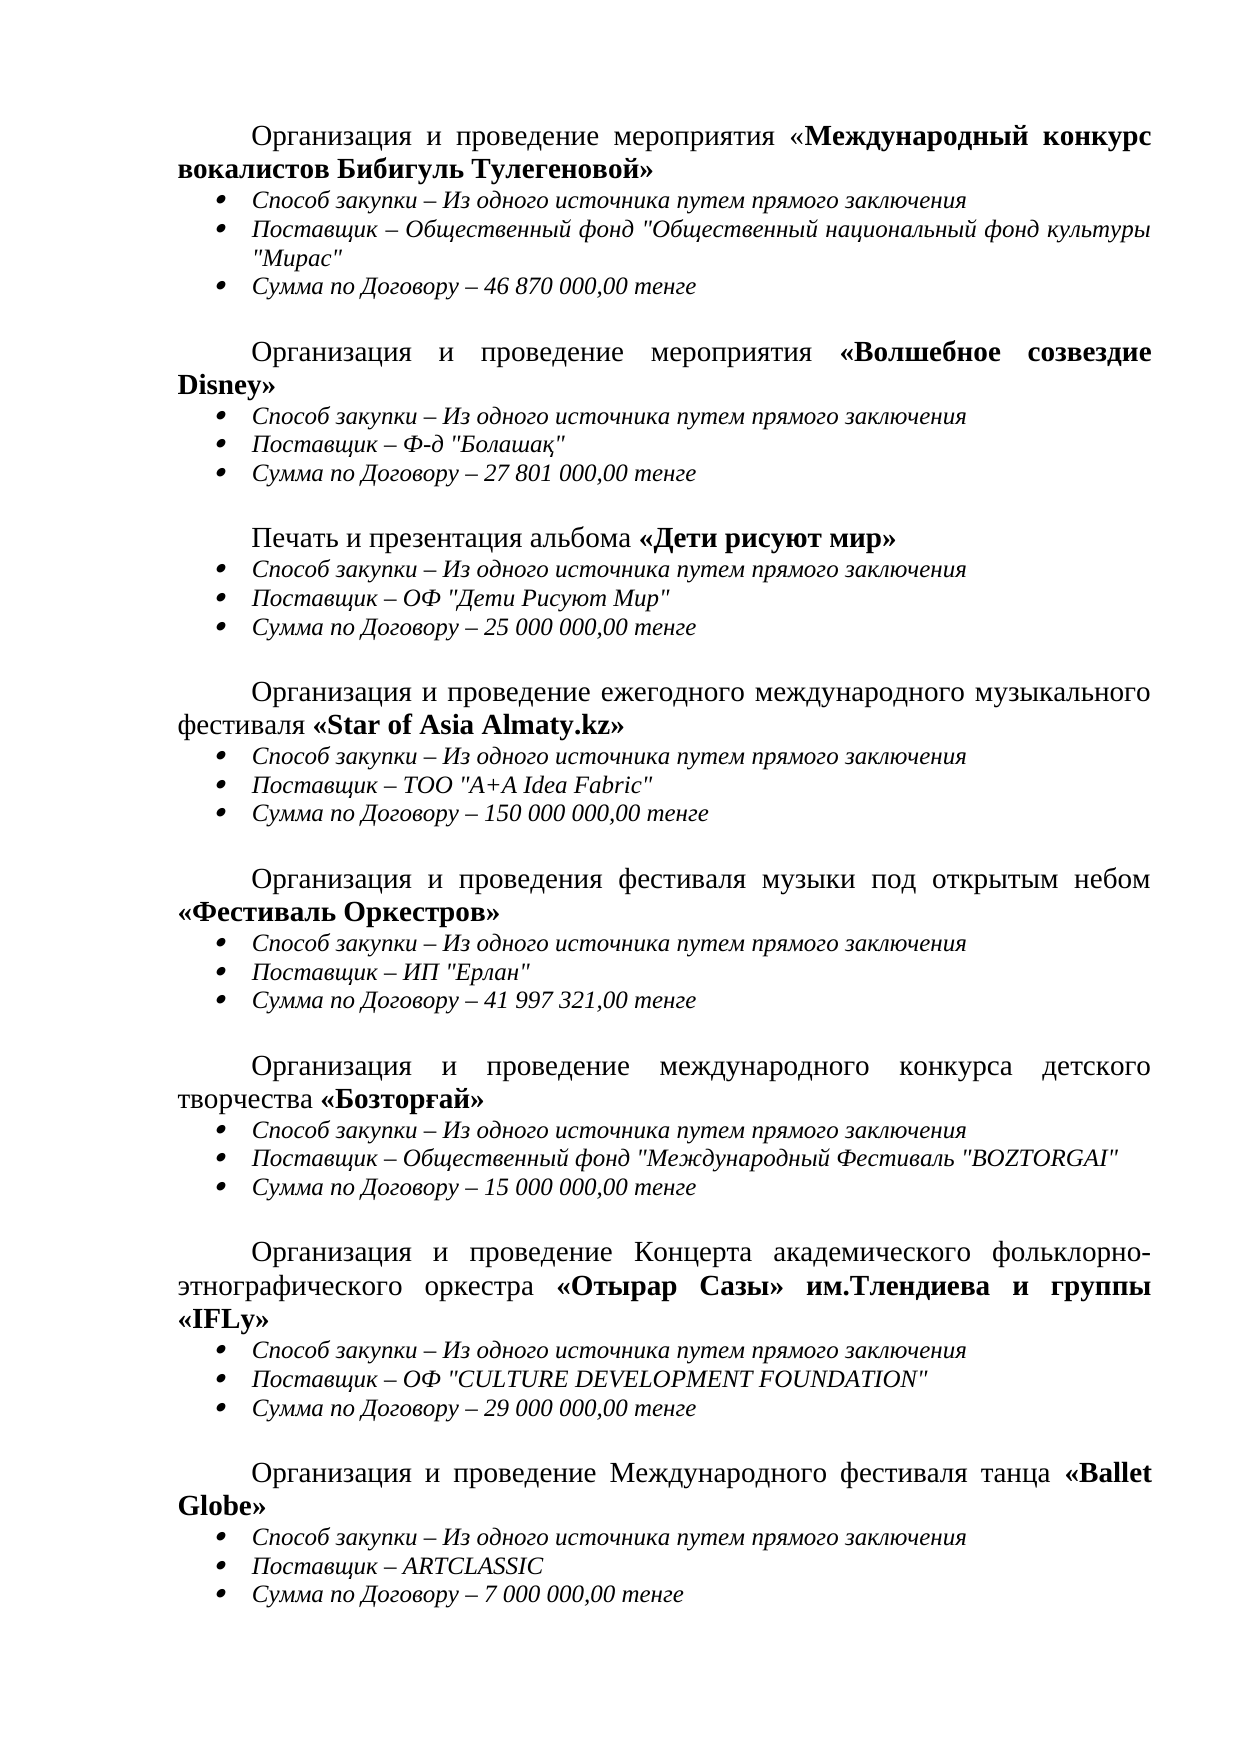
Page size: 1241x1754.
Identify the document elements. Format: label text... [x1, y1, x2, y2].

list Сумма по Договору – 29 000 000,00 тенге [214, 1393, 1152, 1421]
text Организация и проведение международного конкурса детского творчества «Бозторғай» [177, 1048, 1152, 1115]
list Сумма по Договору – 41 997 321,00 тенге [214, 985, 1152, 1014]
list Поставщик – Ф-д "Болашақ" [214, 429, 1152, 458]
text Печать и презентация альбома «Дети рисуют мир» [177, 521, 1152, 554]
list Поставщик – ИП "Ерлан" [214, 957, 1152, 985]
list Сумма по Договору – 150 000 000,00 тенге [214, 798, 1152, 827]
text Организация и проведение Международного фестиваля танца «Ballet Globe» [177, 1455, 1152, 1522]
list Сумма по Договору – 7 000 000,00 тенге [214, 1579, 1152, 1608]
text Организация и проведение мероприятия «Международный конкурс вокалистов Бибигуль Тулегеновой» [177, 118, 1152, 185]
list Способ закупки – Из одного источника путем прямого заключения [214, 554, 1152, 583]
list Сумма по Договору – 25 000 000,00 тенге [214, 612, 1152, 640]
text Организация и проведения фестиваля музыки под открытым небом «Фестиваль Оркестров» [177, 861, 1152, 928]
text Организация и проведение ежегодного международного музыкального фестиваля «Star of Asia Almaty.kz» [177, 674, 1152, 741]
list Способ закупки – Из одного источника путем прямого заключения [214, 928, 1152, 957]
list Способ закупки – Из одного источника путем прямого заключения [214, 1115, 1152, 1143]
list Поставщик – Общественный фонд "Международный Фестиваль "BOZTORGAI" [214, 1143, 1152, 1172]
list Поставщик – Общественный фонд "Общественный национальный фонд культуры "Мирас" [214, 214, 1152, 271]
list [214, 1522, 1152, 1551]
list Сумма по Договору – 27 801 000,00 тенге [214, 458, 1152, 487]
list Способ закупки – Из одного источника путем прямого заключения [214, 401, 1152, 429]
list Способ закупки – Из одного источника путем прямого заключения [214, 1335, 1152, 1364]
text Организация и проведение мероприятия «Волшебное созвездие Disney» [177, 334, 1152, 401]
list Сумма по Договору – 46 870 000,00 тенге [214, 271, 1152, 300]
list Сумма по Договору – 15 000 000,00 тенге [214, 1172, 1152, 1201]
list Способ закупки – Из одного источника путем прямого заключения [214, 741, 1152, 770]
list Поставщик – ОФ "Дети Рисуют Мир" [214, 583, 1152, 612]
list Поставщик – ARTCLASSIC [214, 1551, 1152, 1579]
list Поставщик – ТОО "A+A Idea Fabric" [214, 770, 1152, 798]
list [214, 185, 1152, 214]
text Организация и проведение Концерта академического фольклорно-этнографического оркестра «Отырар Сазы» им.Тлендиева и группы «IFLy» [177, 1234, 1152, 1335]
list Поставщик – ОФ "CULTURE DEVELOPMENT FOUNDATION" [214, 1364, 1152, 1393]
